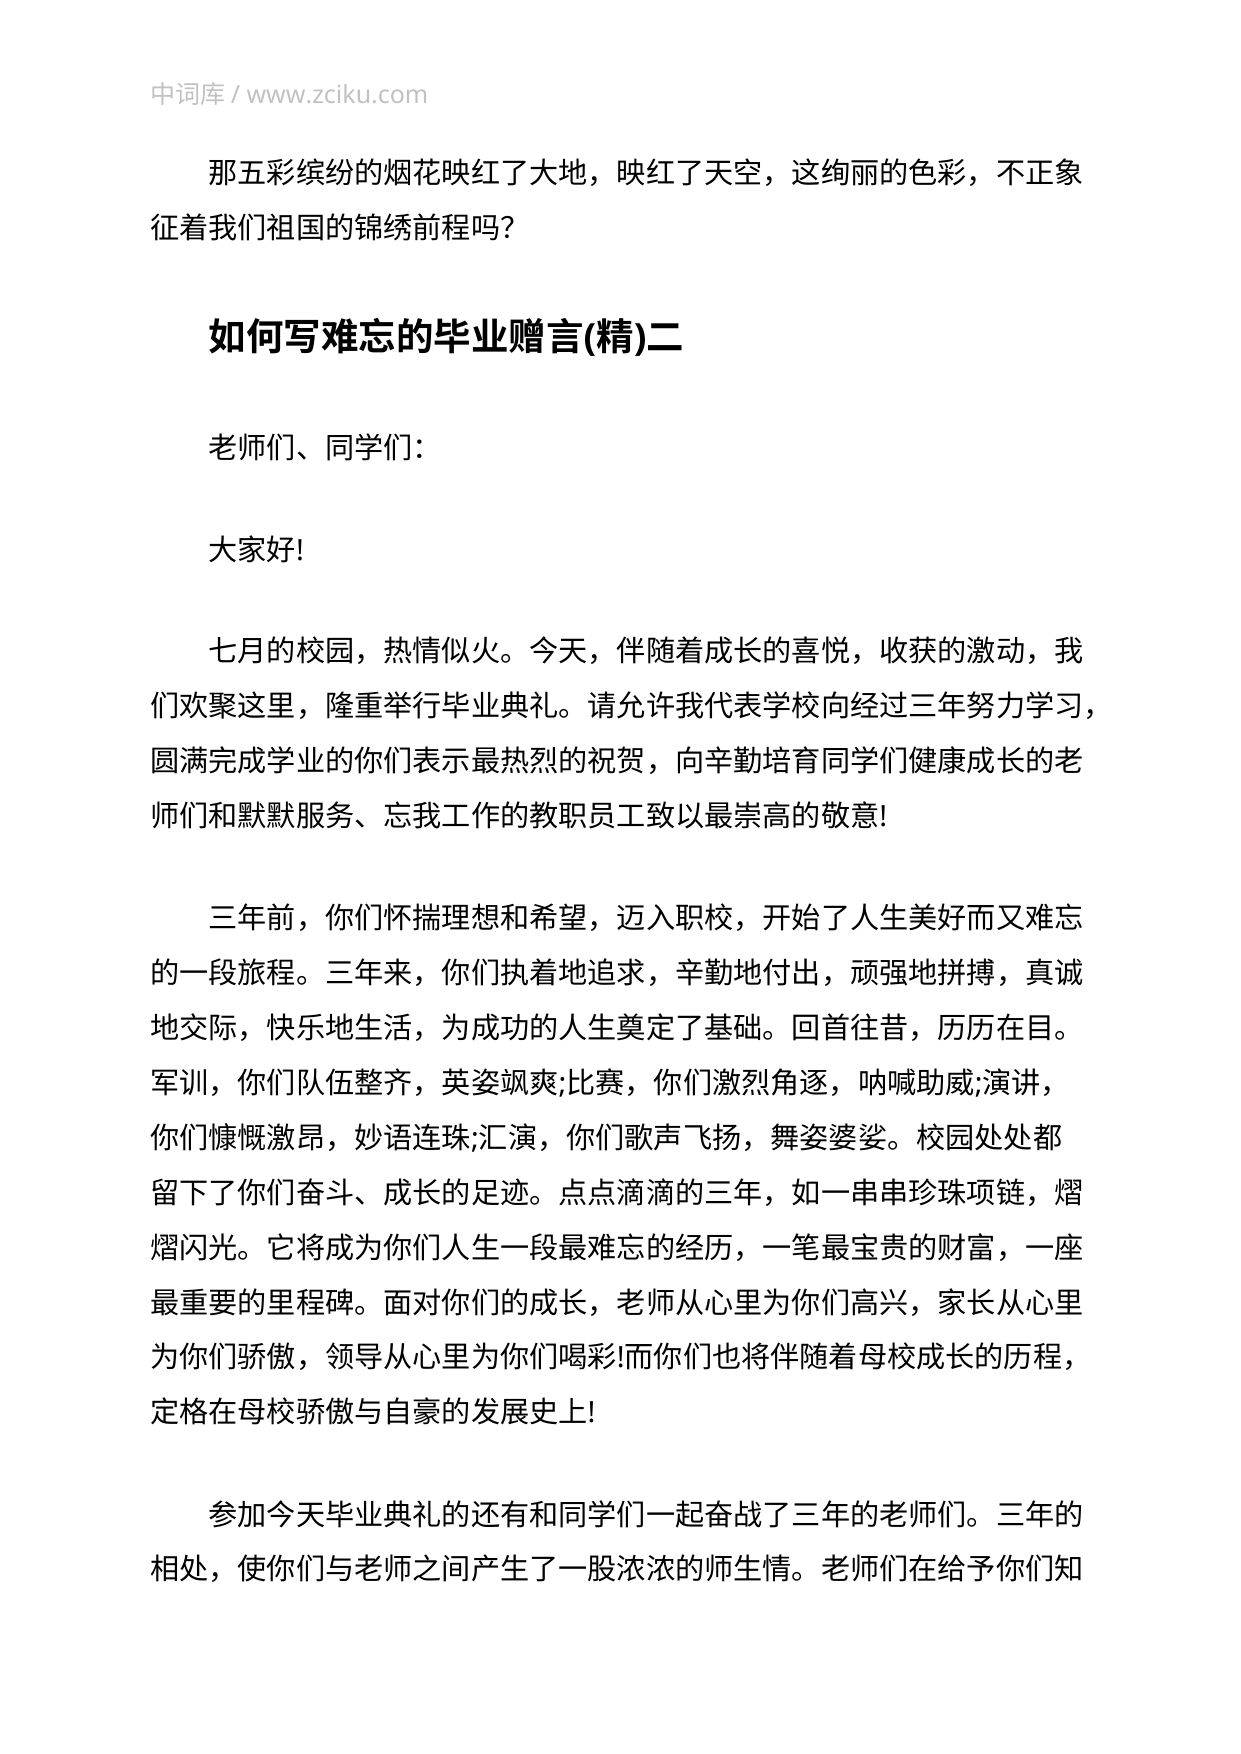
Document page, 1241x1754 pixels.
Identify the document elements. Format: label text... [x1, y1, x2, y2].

text 老师们、同学们： [150, 424, 1090, 467]
text 七月的校园，热情似火。今天，伴随着成长的喜悦，收获的激动，我们欢聚这里，隆重举行毕业典礼。请允许我代表学校向经过三年努力学习，圆满完成学业的你们表示最热烈的祝贺，向辛勤培育同学们健康成长的老师们和默默服务、忘我工作的教职员工致以最崇高的敬意! [150, 628, 1090, 835]
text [150, 1491, 1090, 1588]
text 那五彩缤纷的烟花映红了大地，映红了天空，这绚丽的色彩，不正象征着我们祖国的锦绣前程吗？ [150, 150, 1090, 247]
text 三年前，你们怀揣理想和希望，迈入职校，开始了人生美好而又难忘的一段旅程。三年来，你们执着地追求，辛勤地付出，顽强地拼搏，真诚地交际，快乐地生活，为成功的人生奠定了基础。回首往昔，历历在目。军训，你们队伍整齐，英姿飒爽;比赛，你们激烈角逐，呐喊助威;演讲，你们慷慨激昂，妙语连珠;汇演，你们歌声飞扬，舞姿婆娑。校园处处都留下了你们奋斗、成长的足迹。点点滴滴的三年，如一串串珍珠项链，熠熠闪光。它将成为你们人生一段最难忘的经历，一笔最宝贵的财富，一座最重要的里程碑。面对你们的成长，老师从心里为你们高兴，家长从心里为你们骄傲，领导从心里为你们喝彩!而你们也将伴随着母校成长的历程，定格在母校骄傲与自豪的发展史上! [150, 895, 1090, 1431]
text 大家好! [150, 526, 1090, 568]
text 如何写难忘的毕业赠言(精)二 [150, 307, 1090, 361]
